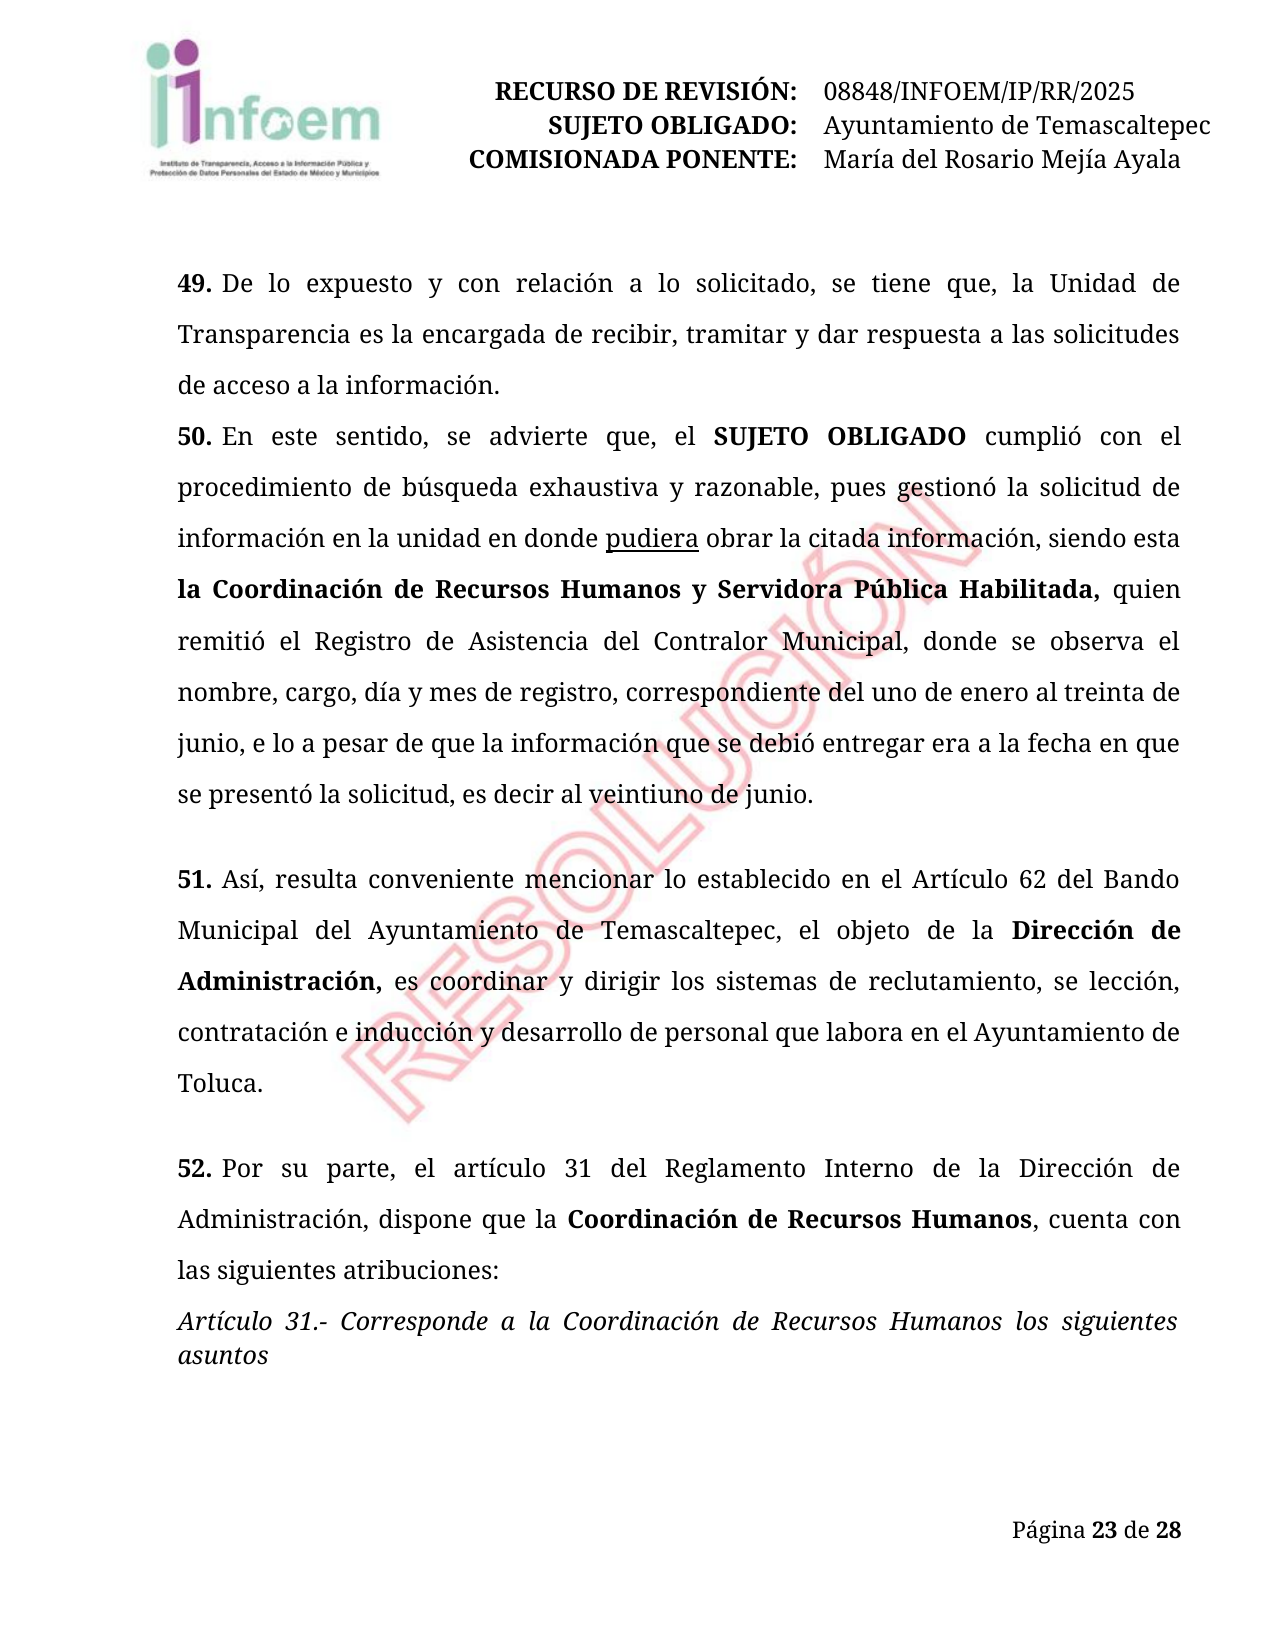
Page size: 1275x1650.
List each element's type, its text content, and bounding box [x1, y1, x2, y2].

list De lo expuesto y con relación a lo solicitado, se tiene que, la Unidad de Transparencia es la encargada de recibir, tramitar y dar respuesta a las solicitudes de acceso a la información. [177, 266, 1181, 402]
list Así, resulta conveniente mencionar lo establecido en el Artículo 62 del Bando Municipal del Ayuntamiento de Temascaltepec, el objeto de la Dirección de Administración, es coordinar y dirigir los sistemas de reclutamiento, se lección, contratación e inducción y desarrollo de personal que labora en el Ayuntamiento de Toluca. [177, 861, 1181, 1099]
picture [31, 0, 1261, 1582]
list En este sentido, se advierte que, el SUJETO OBLIGADO cumplió con el procedimiento de búsqueda exhaustiva y razonable, pues gestionó la solicitud de información en la unidad en donde pudiera obrar la citada información, siendo esta la Coordinación de Recursos Humanos y Servidora Pública Habilitada, quien remitió el Registro de Asistencia del Contralor Municipal, donde se observa el nombre, cargo, día y mes de registro, correspondiente del uno de enero al treinta de junio, e lo a pesar de que la información que se debió entregar era a la fecha en que se presentó la solicitud, es decir al veintiuno de junio. [177, 419, 1181, 810]
list Por su parte, el artículo 31 del Reglamento Interno de la Dirección de Administración, dispone que la Coordinación de Recursos Humanos, cuenta con las siguientes atribuciones: [177, 1151, 1181, 1287]
text Artículo 31.- Corresponde a la Coordinación de Recursos Humanos los siguientes asuntos [177, 1304, 1181, 1372]
